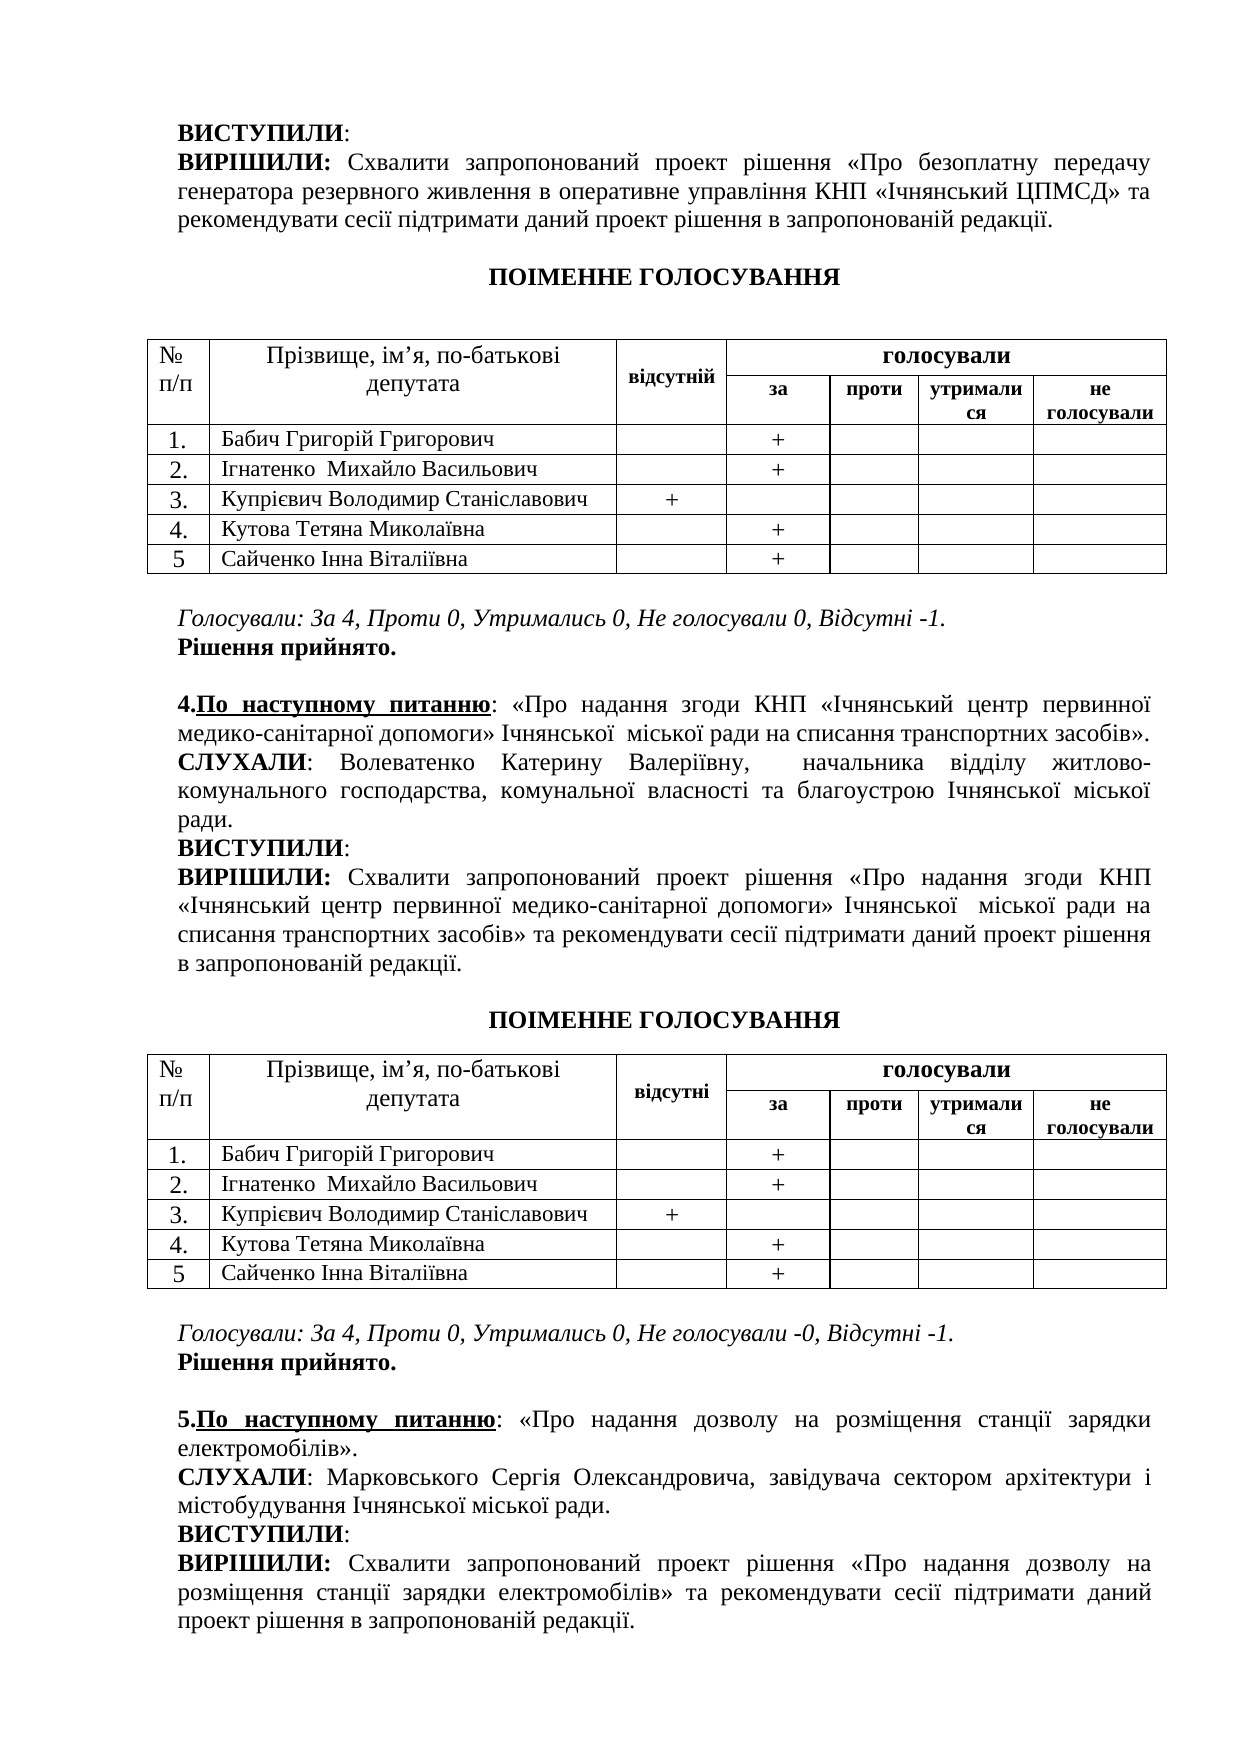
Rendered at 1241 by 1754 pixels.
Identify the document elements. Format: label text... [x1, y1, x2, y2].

table_cell за [727, 376, 829, 424]
text 4.По наступному питанню: «Про надання згоди КНП «Ічнянський центр первинної медико-санітарної допомоги» Ічнянської міської ради на списання транспортних засобів». [177, 689, 1152, 747]
table_cell + [727, 545, 829, 573]
text Рішення прийнято. [177, 1347, 1152, 1376]
text 5.По наступному питанню: «Про надання дозволу на розміщення станції зарядки електромобілів». [177, 1404, 1152, 1462]
table_cell [1034, 515, 1166, 543]
table_cell проти [831, 1091, 918, 1139]
table_cell Бабич Григорій Григорович [210, 425, 616, 454]
table_cell [617, 1230, 726, 1258]
table_header № п/п [148, 340, 209, 424]
table_cell [1034, 1170, 1166, 1199]
table_cell [919, 1260, 1033, 1288]
table_cell [831, 545, 918, 573]
table_cell [831, 1200, 918, 1229]
table_cell [1034, 455, 1166, 484]
table_cell [919, 425, 1033, 454]
table_cell [919, 515, 1033, 543]
table_cell [617, 1140, 726, 1169]
table_cell Купрієвич Володимир Станіславович [210, 1200, 616, 1229]
table_cell Кутова Тетяна Миколаївна [210, 1230, 616, 1258]
table_cell [831, 515, 918, 543]
table_cell + [727, 1140, 829, 1169]
table_cell 1. [148, 1140, 209, 1169]
table_cell [727, 1200, 829, 1229]
text ВИРІШИЛИ: Схвалити запропонований проект рішення «Про безоплатну передачу генератора резервного живлення в оперативне управління КНП «Ічнянський ЦПМСД» та рекомендувати сесії підтримати даний проект рішення в запропонованій редакції. [177, 147, 1152, 233]
table_header Прізвище, ім’я, по-батькові депутата [210, 340, 616, 424]
table_cell [1034, 1260, 1166, 1288]
table_cell Ігнатенко Михайло Васильович [210, 1170, 616, 1199]
table_cell утрималися [919, 376, 1033, 424]
table_cell Кутова Тетяна Миколаївна [210, 515, 616, 543]
table_cell Бабич Григорій Григорович [210, 1140, 616, 1169]
table_cell [727, 485, 829, 514]
table_cell Сайченко Інна Віталіївна [210, 1260, 616, 1288]
table_cell Купрієвич Володимир Станіславович [210, 485, 616, 514]
table_cell [919, 1230, 1033, 1258]
text Голосували: За 4, Проти 0, Утримались 0, Не голосували -0, Відсутні -1. [177, 1318, 1152, 1347]
table_cell [919, 1140, 1033, 1169]
table_header відсутні [617, 1055, 726, 1139]
table_cell [919, 485, 1033, 514]
table_cell [617, 425, 726, 454]
table_cell + [727, 1170, 829, 1199]
table_cell + [727, 515, 829, 543]
table_cell [617, 515, 726, 543]
table_cell 5 [148, 545, 209, 573]
table_cell [1034, 1230, 1166, 1258]
table_cell [919, 455, 1033, 484]
table_cell 5 [148, 1260, 209, 1288]
table_header № п/п [148, 1055, 209, 1139]
text ПОІМЕННЕ ГОЛОСУВАННЯ [177, 262, 1152, 291]
table_cell [919, 1200, 1033, 1229]
text ВИРІШИЛИ: Схвалити запропонований проект рішення «Про надання згоди КНП «Ічнянський центр первинної медико-санітарної допомоги» Ічнянської міської ради на списання транспортних засобів» та рекомендувати сесії підтримати даний проект рішення в запропонованій редакції. [177, 862, 1152, 977]
table_cell Ігнатенко Михайло Васильович [210, 455, 616, 484]
table_cell + [617, 1200, 726, 1229]
table_cell [1034, 485, 1166, 514]
table_cell проти [831, 376, 918, 424]
table_cell [1034, 545, 1166, 573]
table_cell [831, 425, 918, 454]
table_cell + [727, 1230, 829, 1258]
text ВИСТУПИЛИ: [177, 1519, 1152, 1548]
table_cell [617, 545, 726, 573]
table_cell [1034, 425, 1166, 454]
table_cell 4. [148, 515, 209, 543]
text Голосували: За 4, Проти 0, Утримались 0, Не голосували 0, Відсутні -1. [177, 603, 1152, 632]
table_cell [831, 1260, 918, 1288]
text ВИСТУПИЛИ: [177, 118, 1152, 147]
table_cell 3. [148, 485, 209, 514]
table_cell 2. [148, 1170, 209, 1199]
text Рішення прийнято. [177, 632, 1152, 661]
table_header голосували [727, 1055, 1166, 1090]
table_cell + [727, 425, 829, 454]
table_cell 4. [148, 1230, 209, 1258]
table_cell за [727, 1091, 829, 1139]
table_cell [831, 1140, 918, 1169]
table_cell [831, 1170, 918, 1199]
text ВИРІШИЛИ: Схвалити запропонований проект рішення «Про надання дозволу на розміщення станції зарядки електромобілів» та рекомендувати сесії підтримати даний проект рішення в запропонованій редакції. [177, 1548, 1152, 1634]
table_cell Сайченко Інна Віталіївна [210, 545, 616, 573]
text СЛУХАЛИ: Волеватенко Катерину Валеріївну, начальника відділу житлово-комунального господарства, комунальної власності та благоустрою Ічнянської міської ради. [177, 747, 1152, 833]
table_cell [617, 455, 726, 484]
table_cell [919, 1170, 1033, 1199]
text СЛУХАЛИ: Марковського Сергія Олександровича, завідувача сектором архітектури і містобудування Ічнянської міської ради. [177, 1462, 1152, 1519]
table_cell [831, 1230, 918, 1258]
table_cell утрималися [919, 1091, 1033, 1139]
table_cell 3. [148, 1200, 209, 1229]
table_header Прізвище, ім’я, по-батькові депутата [210, 1055, 616, 1139]
table_cell не голосували [1034, 376, 1166, 424]
table_cell [831, 455, 918, 484]
table_cell + [727, 1260, 829, 1288]
table_cell [617, 1170, 726, 1199]
text ВИСТУПИЛИ: [177, 833, 1152, 862]
table_cell 2. [148, 455, 209, 484]
table_cell [1034, 1200, 1166, 1229]
table_cell не голосували [1034, 1091, 1166, 1139]
table_cell [1034, 1140, 1166, 1169]
table_header відсутній [617, 340, 726, 424]
table_cell + [617, 485, 726, 514]
table_header голосували [727, 340, 1166, 375]
table_cell + [727, 455, 829, 484]
table_cell [617, 1260, 726, 1288]
table_cell [919, 545, 1033, 573]
table_cell [831, 485, 918, 514]
table_cell 1. [148, 425, 209, 454]
text ПОІМЕННЕ ГОЛОСУВАННЯ [177, 1006, 1152, 1034]
